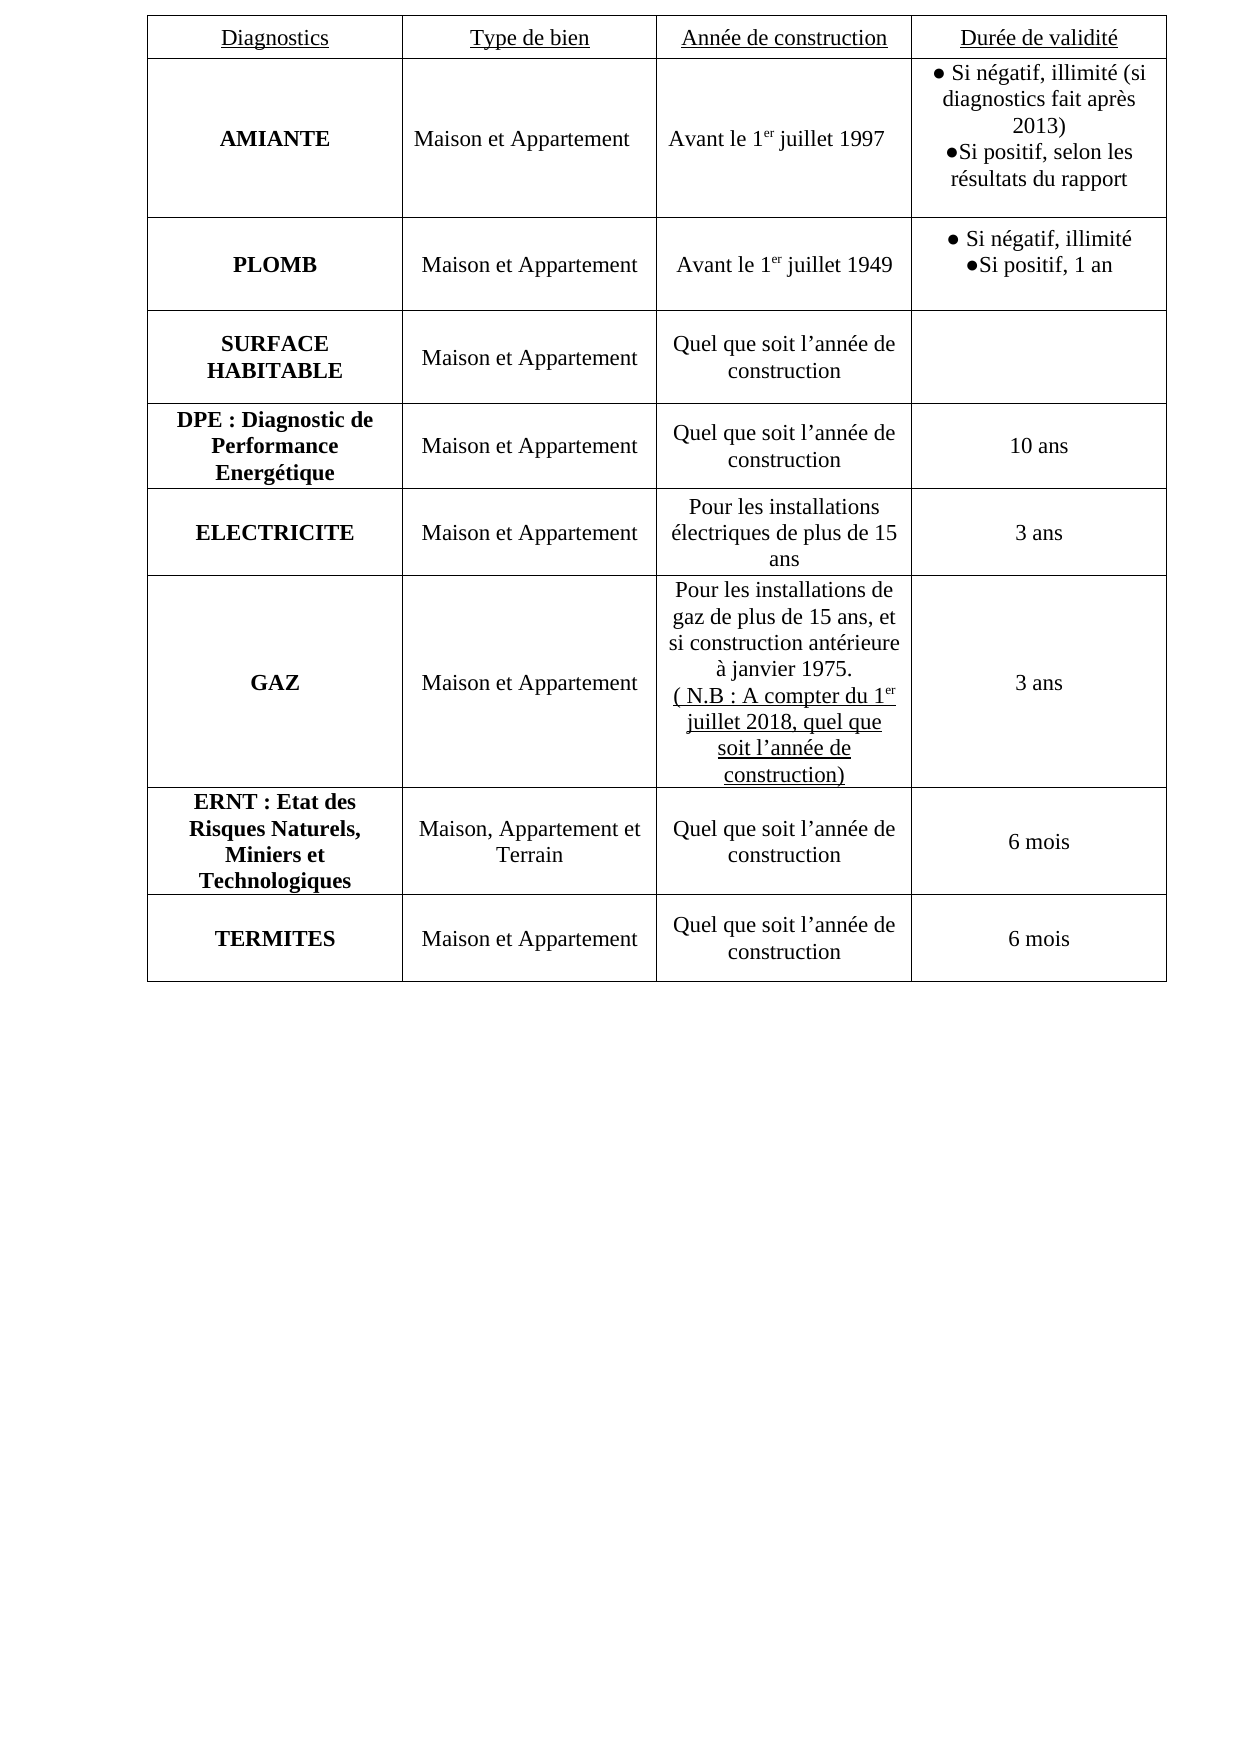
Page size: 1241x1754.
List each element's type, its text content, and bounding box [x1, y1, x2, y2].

table_cell 6 mois [912, 895, 1166, 981]
table_cell Maison et Appartement [403, 404, 656, 488]
table_cell Avant le 1er juillet 1997 [657, 59, 911, 217]
table_cell TERMITES [148, 895, 402, 981]
table_cell Maison et Appartement [403, 489, 656, 575]
table_cell Maison et Appartement [403, 59, 656, 217]
table_cell Avant le 1er juillet 1949 [657, 218, 911, 310]
table_cell PLOMB [148, 218, 402, 310]
table_cell GAZ [148, 576, 402, 787]
table_cell 3 ans [912, 576, 1166, 787]
table_cell DPE : Diagnostic de Performance Energétique [148, 404, 402, 488]
table_cell SURFACE HABITABLE [148, 311, 402, 402]
table_cell Maison, Appartement et Terrain [403, 788, 656, 894]
table_cell 3 ans [912, 489, 1166, 575]
table_cell Quel que soit l’année de construction [657, 788, 911, 894]
table_header Année de construction [657, 16, 911, 58]
table_cell Pour les installations de gaz de plus de 15 ans, et si construction antérieure à janvier 1975. ( N.B : A compter du 1er juillet 2018, quel que soit l’année de construction) [657, 576, 911, 787]
table_cell 6 mois [912, 788, 1166, 894]
table_cell ELECTRICITE [148, 489, 402, 575]
table_cell AMIANTE [148, 59, 402, 217]
table_cell Quel que soit l’année de construction [657, 404, 911, 488]
table_cell ERNT : Etat des Risques Naturels, Miniers et Technologiques [148, 788, 402, 894]
table_header Diagnostics [148, 16, 402, 58]
table_cell Maison et Appartement [403, 311, 656, 402]
table_cell Quel que soit l’année de construction [657, 895, 911, 981]
table_header Type de bien [403, 16, 656, 58]
table_cell 10 ans [912, 404, 1166, 488]
table_cell Maison et Appartement [403, 895, 656, 981]
table_cell ● Si négatif, illimité ●Si positif, 1 an [912, 218, 1166, 310]
table_header Durée de validité [912, 16, 1166, 58]
table_cell Maison et Appartement [403, 576, 656, 787]
table_cell Pour les installations électriques de plus de 15 ans [657, 489, 911, 575]
table_cell ● Si négatif, illimité (si diagnostics fait après 2013) ●Si positif, selon les résultats du rapport [912, 59, 1166, 217]
table_cell [912, 311, 1166, 402]
table_cell Quel que soit l’année de construction [657, 311, 911, 402]
table_cell Maison et Appartement [403, 218, 656, 310]
